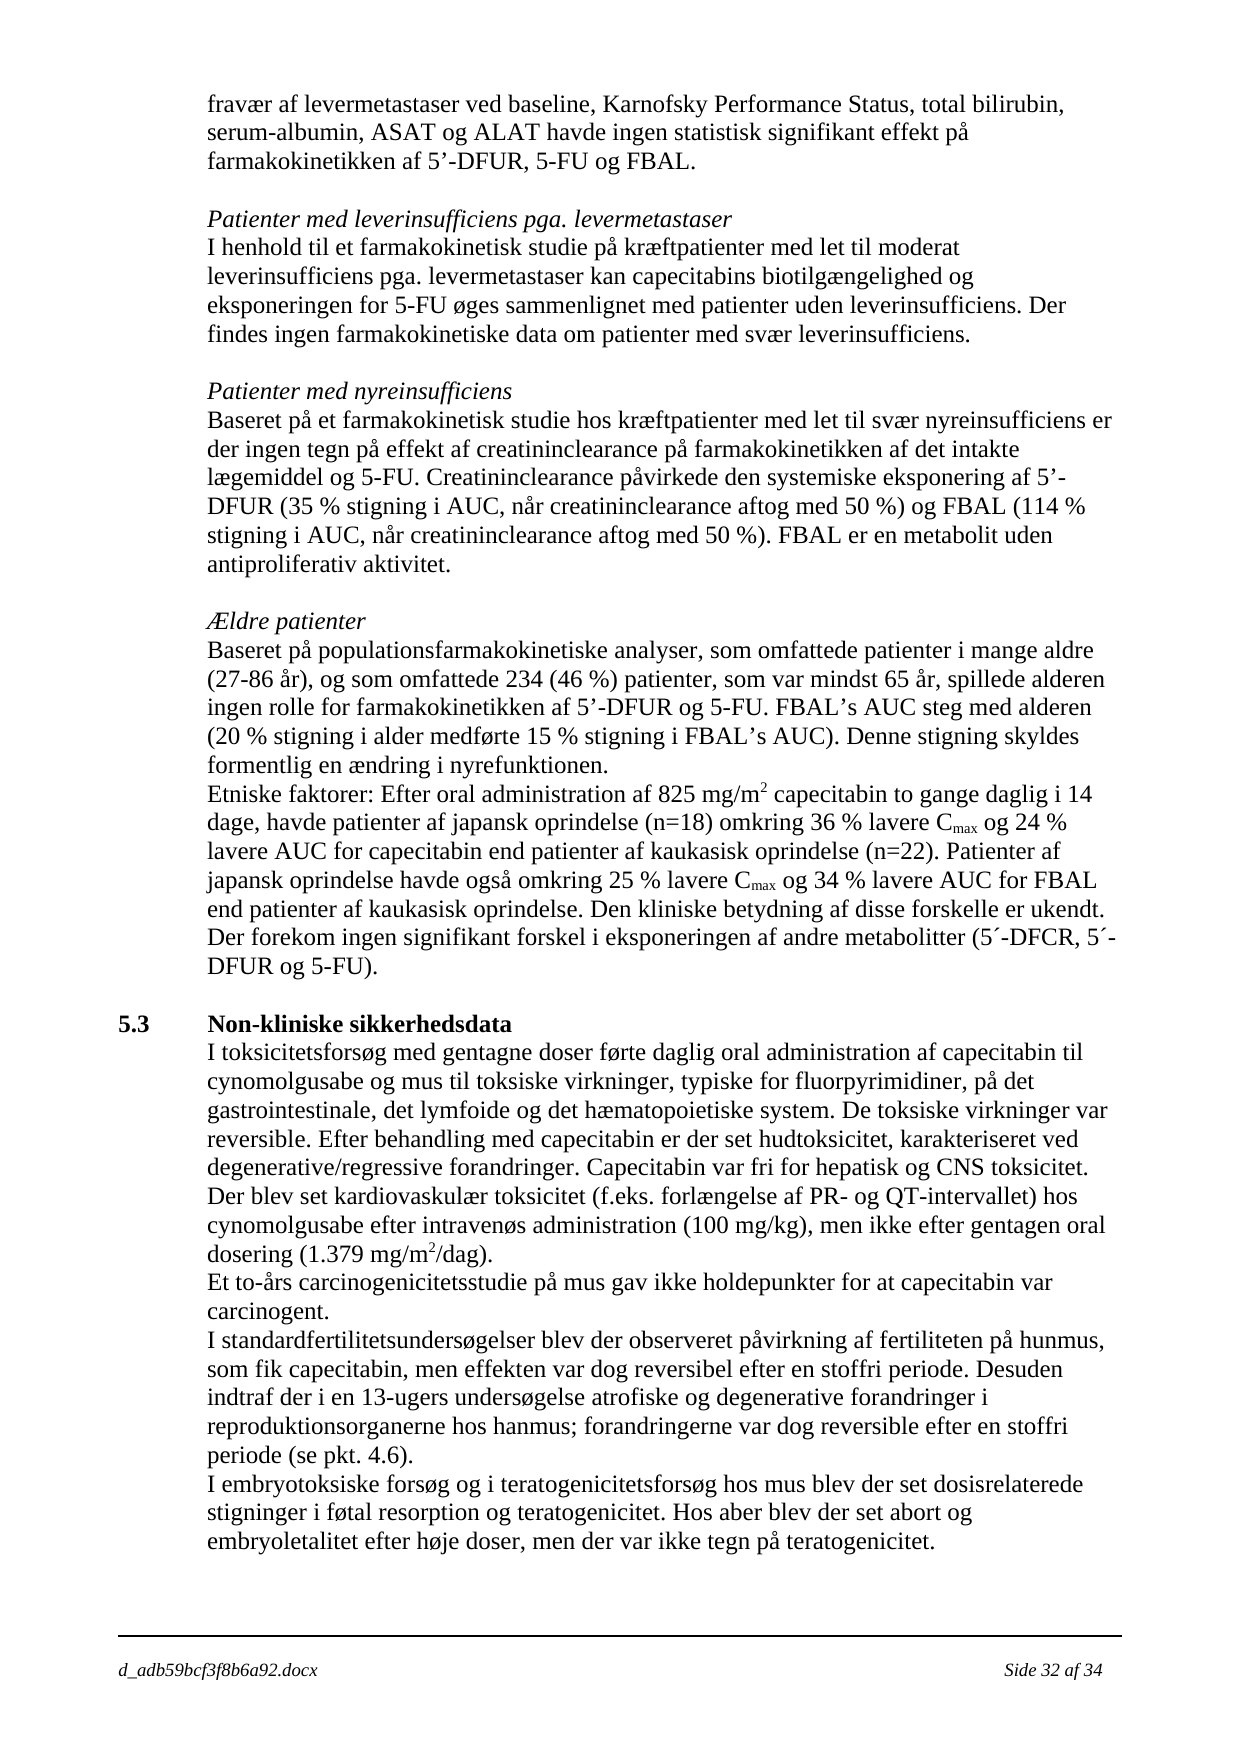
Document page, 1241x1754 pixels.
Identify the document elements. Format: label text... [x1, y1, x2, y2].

text Patienter med leverinsufficiens pga. levermetastaser [207, 204, 1122, 232]
list Non-kliniske sikkerhedsdata [118, 1009, 1122, 1037]
text Etniske faktorer: Efter oral administration af 825 mg/m2 capecitabin to gange daglig i 14 dage, havde patienter af japansk oprindelse (n=18) omkring 36 % lavere Cmax og 24 % lavere AUC for capecitabin end patienter af kaukasisk oprindelse (n=22). Patienter af japansk oprindelse havde også omkring 25 % lavere Cmax og 34 % lavere AUC for FBAL end patienter af kaukasisk oprindelse. Den kliniske betydning af disse forskelle er ukendt. Der forekom ingen signifikant forskel i eksponeringen af andre metabolitter (5´-DFCR, 5´-DFUR og 5-FU). [207, 779, 1122, 980]
text Baseret på et farmakokinetisk studie hos kræftpatienter med let til svær nyreinsufficiens er der ingen tegn på effekt af creatininclearance på farmakokinetikken af det intakte lægemiddel og 5-FU. Creatininclearance påvirkede den systemiske eksponering af 5’-DFUR (35 % stigning i AUC, når creatininclearance aftog med 50 %) og FBAL (114 % stigning i AUC, når creatininclearance aftog med 50 %). FBAL er en metabolit uden antiproliferativ aktivitet. [207, 405, 1122, 577]
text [207, 89, 1122, 175]
text I standardfertilitetsundersøgelser blev der observeret påvirkning af fertiliteten på hunmus, som fik capecitabin, men effekten var dog reversibel efter en stoffri periode. Desuden indtraf der i en 13-ugers undersøgelse atrofiske og degenerative forandringer i reproduktionsorganerne hos hanmus; forandringerne var dog reversible efter en stoffri periode (se pkt. 4.6). [207, 1325, 1122, 1469]
text Ældre patienter [207, 606, 1122, 635]
text I henhold til et farmakokinetisk studie på kræftpatienter med let til moderat leverinsufficiens pga. levermetastaser kan capecitabins biotilgængelighed og eksponeringen for 5-FU øges sammenlignet med patienter uden leverinsufficiens. Der findes ingen farmakokinetiske data om patienter med svær leverinsufficiens. [207, 232, 1122, 347]
text I embryotoksiske forsøg og i teratogenicitetsforsøg hos mus blev der set dosisrelaterede stigninger i føtal resorption og teratogenicitet. Hos aber blev der set abort og embryoletalitet efter høje doser, men der var ikke tegn på teratogenicitet. [207, 1469, 1122, 1555]
text Et to-års carcinogenicitetsstudie på mus gav ikke holdepunkter for at capecitabin var carcinogent. [207, 1267, 1122, 1325]
text Baseret på populationsfarmakokinetiske analyser, som omfattede patienter i mange aldre (27-86 år), og som omfattede 234 (46 %) patienter, som var mindst 65 år, spillede alderen ingen rolle for farmakokinetikken af 5’-DFUR og 5-FU. FBAL’s AUC steg med alderen (20 % stigning i alder medførte 15 % stigning i FBAL’s AUC). Denne stigning skyldes formentlig en ændring i nyrefunktionen. [207, 635, 1122, 779]
text I toksicitetsforsøg med gentagne doser førte daglig oral administration af capecitabin til cynomolgusabe og mus til toksiske virkninger, typiske for fluorpyrimidiner, på det gastrointestinale, det lymfoide og det hæmatopoietiske system. De toksiske virkninger var reversible. Efter behandling med capecitabin er der set hudtoksicitet, karakteriseret ved degenerative/regressive forandringer. Capecitabin var fri for hepatisk og CNS toksicitet. Der blev set kardiovaskulær toksicitet (f.eks. forlængelse af PR- og QT-intervallet) hos cynomolgusabe efter intravenøs administration (100 mg/kg), men ikke efter gentagen oral dosering (1.379 mg/m2/dag). [207, 1037, 1122, 1267]
text Patienter med nyreinsufficiens [207, 376, 1122, 405]
